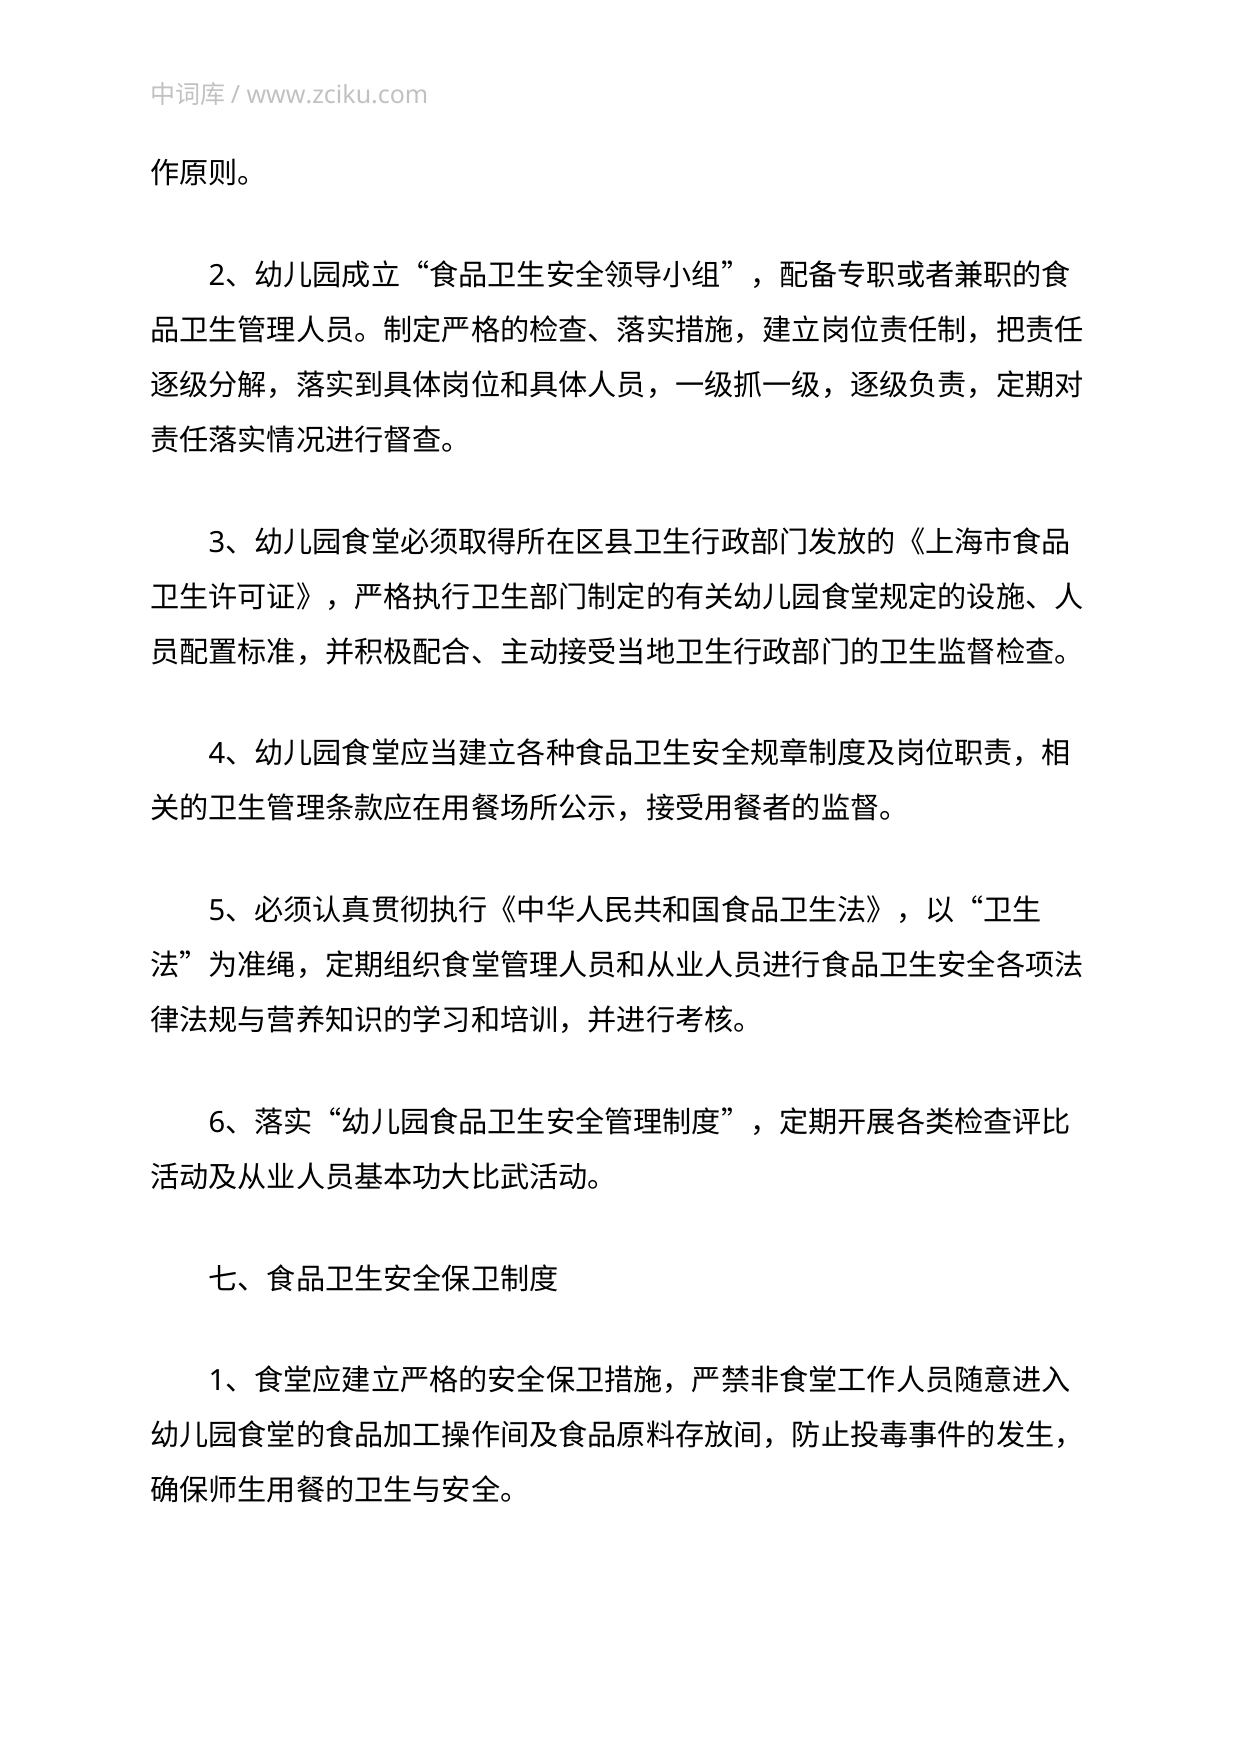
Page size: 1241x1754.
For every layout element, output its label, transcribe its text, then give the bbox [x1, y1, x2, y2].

text 6、落实“幼儿园食品卫生安全管理制度”，定期开展各类检查评比活动及从业人员基本功大比武活动。 [150, 1098, 1090, 1196]
text 2、幼儿园成立“食品卫生安全领导小组”，配备专职或者兼职的食品卫生管理人员。制定严格的检查、落实措施，建立岗位责任制，把责任逐级分解，落实到具体岗位和具体人员，一级抓一级，逐级负责，定期对责任落实情况进行督查。 [150, 252, 1090, 459]
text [150, 150, 1090, 192]
text 5、必须认真贯彻执行《中华人民共和国食品卫生法》，以“卫生法”为准绳，定期组织食堂管理人员和从业人员进行食品卫生安全各项法律法规与营养知识的学习和培训，并进行考核。 [150, 887, 1090, 1039]
text 1、食堂应建立严格的安全保卫措施，严禁非食堂工作人员随意进入幼儿园食堂的食品加工操作间及食品原料存放间，防止投毒事件的发生，确保师生用餐的卫生与安全。 [150, 1357, 1090, 1509]
text 3、幼儿园食堂必须取得所在区县卫生行政部门发放的《上海市食品卫生许可证》，严格执行卫生部门制定的有关幼儿园食堂规定的设施、人员配置标准，并积极配合、主动接受当地卫生行政部门的卫生监督检查。 [150, 518, 1090, 671]
text 七、食品卫生安全保卫制度 [150, 1255, 1090, 1297]
text 4、幼儿园食堂应当建立各种食品卫生安全规章制度及岗位职责，相关的卫生管理条款应在用餐场所公示，接受用餐者的监督。 [150, 730, 1090, 827]
